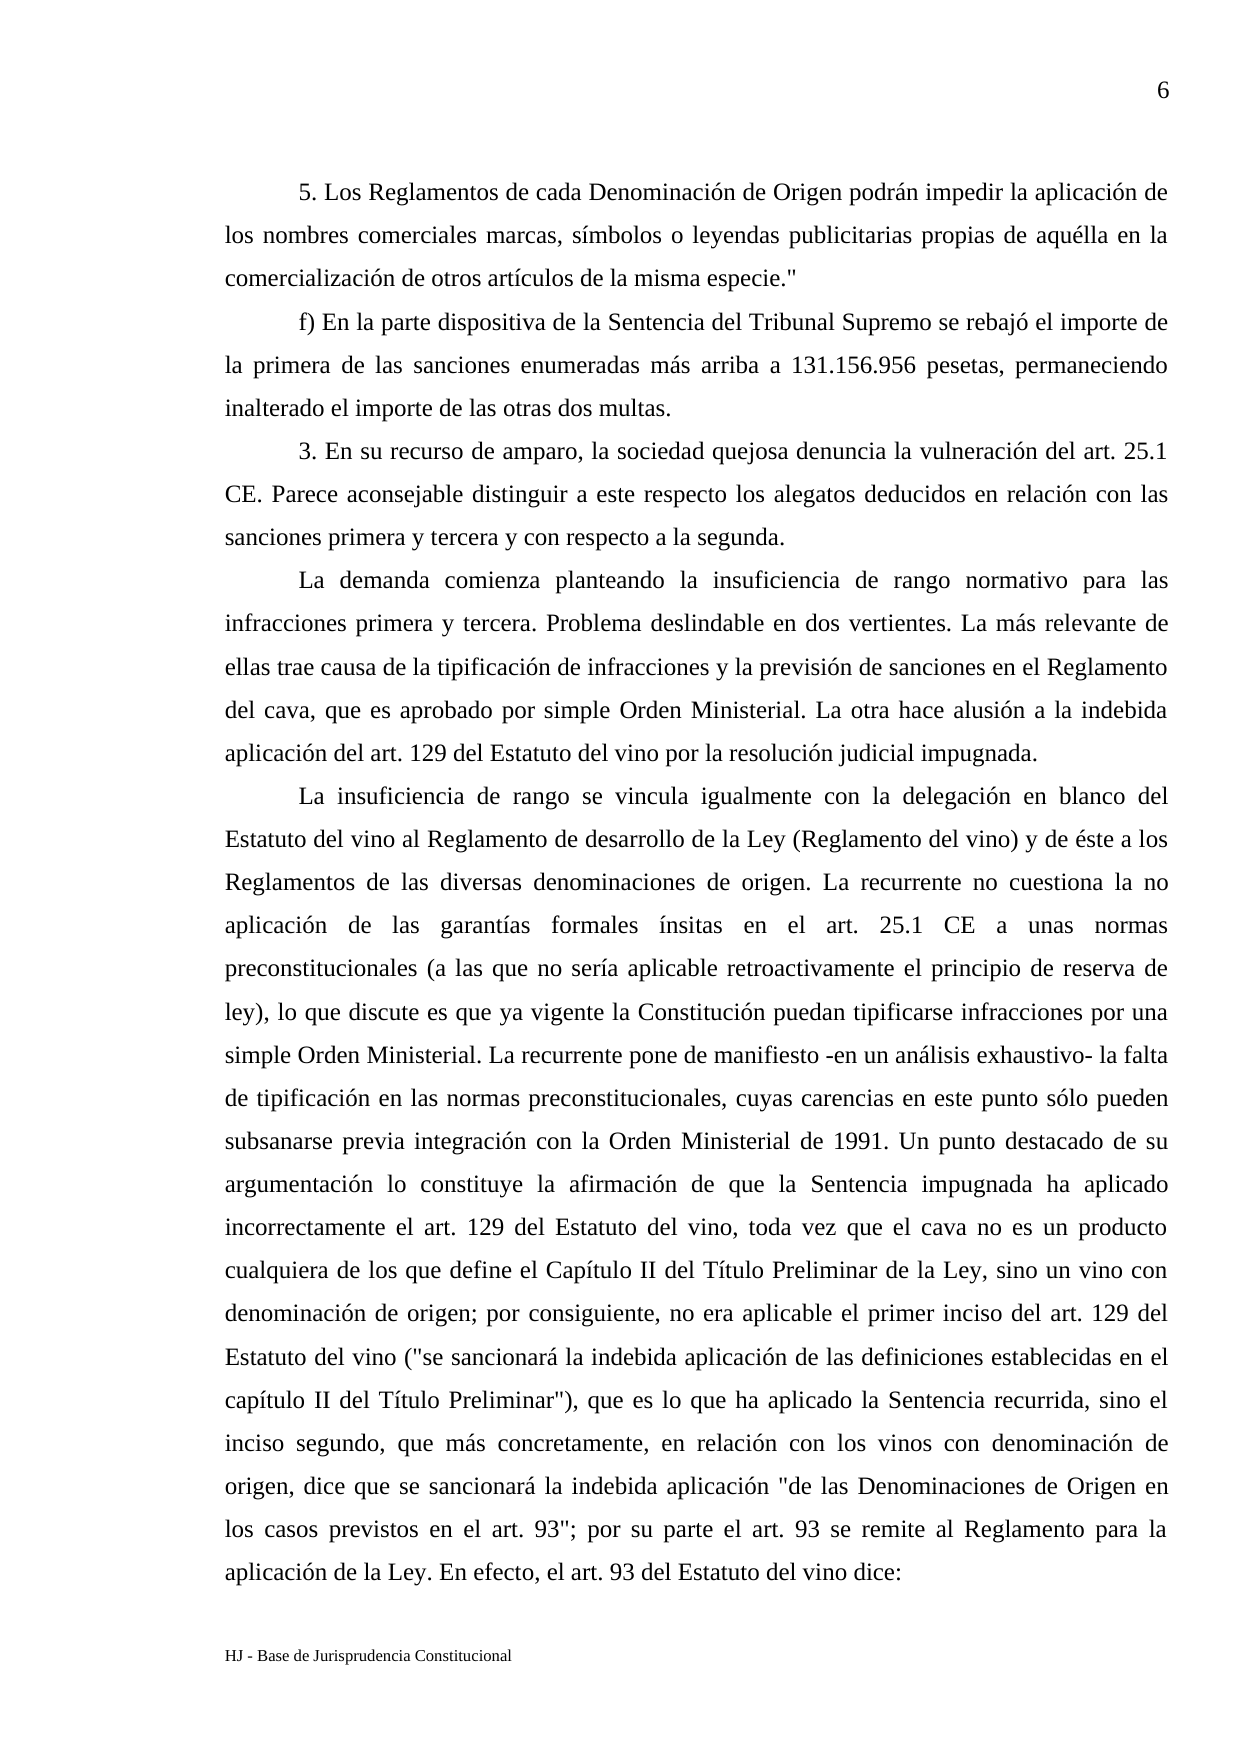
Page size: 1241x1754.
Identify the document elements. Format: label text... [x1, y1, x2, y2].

text f) En la parte dispositiva de la Sentencia del Tribunal Supremo se rebajó el importe de la primera de las sanciones enumeradas más arriba a 131.156.956 pesetas, permaneciendo inalterado el importe de las otras dos multas. [224, 307, 1169, 422]
text 3. En su recurso de amparo, la sociedad quejosa denuncia la vulneración del art. 25.1 CE. Parece aconsejable distinguir a este respecto los alegatos deducidos en relación con las sanciones primera y tercera y con respecto a la segunda. [224, 436, 1169, 551]
text La insuficiencia de rango se vincula igualmente con la delegación en blanco del Estatuto del vino al Reglamento de desarrollo de la Ley (Reglamento del vino) y de éste a los Reglamentos de las diversas denominaciones de origen. La recurrente no cuestiona la no aplicación de las garantías formales ínsitas en el art. 25.1 CE a unas normas preconstitucionales (a las que no sería aplicable retroactivamente el principio de reserva de ley), lo que discute es que ya vigente la Constitución puedan tipificarse infracciones por una simple Orden Ministerial. La recurrente pone de manifiesto -en un análisis exhaustivo- la falta de tipificación en las normas preconstitucionales, cuyas carencias en este punto sólo pueden subsanarse previa integración con la Orden Ministerial de 1991. Un punto destacado de su argumentación lo constituye la afirmación de que la Sentencia impugnada ha aplicado incorrectamente el art. 129 del Estatuto del vino, toda vez que el cava no es un producto cualquiera de los que define el Capítulo II del Título Preliminar de la Ley, sino un vino con denominación de origen; por consiguiente, no era aplicable el primer inciso del art. 129 del Estatuto del vino ("se sancionará la indebida aplicación de las definiciones establecidas en el capítulo II del Título Preliminar"), que es lo que ha aplicado la Sentencia recurrida, sino el inciso segundo, que más concretamente, en relación con los vinos con denominación de origen, dice que se sancionará la indebida aplicación "de las Denominaciones de Origen en los casos previstos en el art. 93"; por su parte el art. 93 se remite al Reglamento para la aplicación de la Ley. En efecto, el art. 93 del Estatuto del vino dice: [224, 781, 1169, 1586]
text La demanda comienza planteando la insuficiencia de rango normativo para las infracciones primera y tercera. Problema deslindable en dos vertientes. La más relevante de ellas trae causa de la tipificación de infracciones y la previsión de sanciones en el Reglamento del cava, que es aprobado por simple Orden Ministerial. La otra hace alusión a la indebida aplicación del art. 129 del Estatuto del vino por la resolución judicial impugnada. [224, 565, 1169, 767]
text 5. Los Reglamentos de cada Denominación de Origen podrán impedir la aplicación de los nombres comerciales marcas, símbolos o leyendas publicitarias propias de aquélla en la comercialización de otros artículos de la misma especie." [224, 177, 1169, 292]
